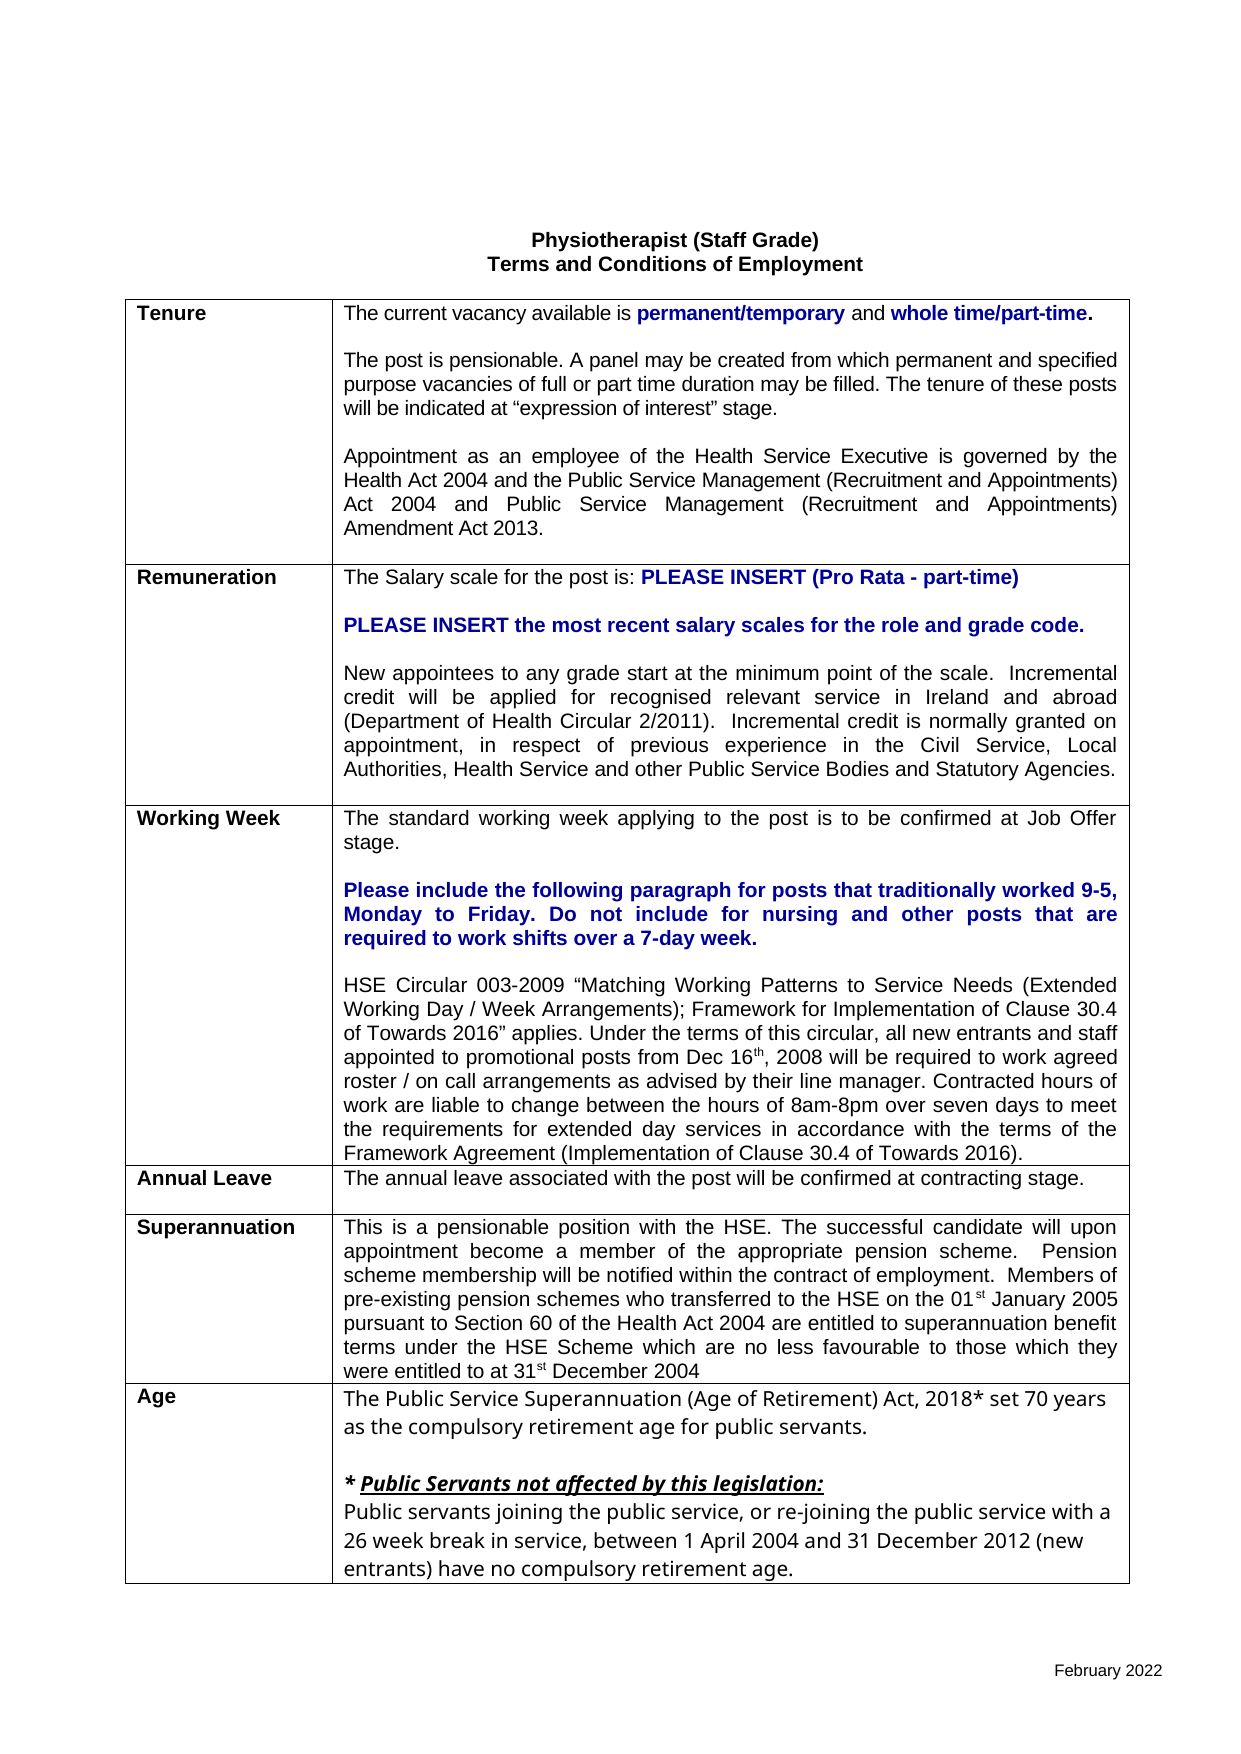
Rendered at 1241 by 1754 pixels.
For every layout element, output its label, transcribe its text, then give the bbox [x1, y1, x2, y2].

text Terms and Conditions of Employment [187, 251, 1162, 275]
table_cell Working Week [126, 806, 332, 1165]
table_cell Superannuation [126, 1215, 332, 1383]
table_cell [333, 1384, 1129, 1583]
table_cell The Salary scale for the post is: PLEASE INSERT (Pro Rata - part-time) PLEASE INSERT the most recent salary scales for the role and grade code. New appointees to any grade start at the minimum point of the scale. Incremental credit will be applied for recognised relevant service in Ireland and abroad (Department of Health Circular 2/2011). Incremental credit is normally granted on appointment, in respect of previous experience in the Civil Service, Local Authorities, Health Service and other Public Service Bodies and Statutory Agencies. [333, 565, 1129, 804]
table_cell The annual leave associated with the post will be confirmed at contracting stage. [333, 1166, 1129, 1214]
text Physiotherapist (Staff Grade) [187, 227, 1162, 251]
table_header The current vacancy available is permanent/temporary and whole time/part-time. The post is pensionable. A panel may be created from which permanent and specified purpose vacancies of full or part time duration may be filled. The tenure of these posts will be indicated at “expression of interest” stage. Appointment as an employee of the Health Service Executive is governed by the Health Act 2004 and the Public Service Management (Recruitment and Appointments) Act 2004 and Public Service Management (Recruitment and Appointments) Amendment Act 2013. [333, 300, 1129, 564]
table_cell This is a pensionable position with the HSE. The successful candidate will upon appointment become a member of the appropriate pension scheme. Pension scheme membership will be notified within the contract of employment. Members of pre-existing pension schemes who transferred to the HSE on the 01st January 2005 pursuant to Section 60 of the Health Act 2004 are entitled to superannuation benefit terms under the HSE Scheme which are no less favourable to those which they were entitled to at 31st December 2004 [333, 1215, 1129, 1383]
table_cell Remuneration [126, 565, 332, 804]
table_header Tenure [126, 300, 332, 564]
table_cell The standard working week applying to the post is to be confirmed at Job Offer stage. Please include the following paragraph for posts that traditionally worked 9-5, Monday to Friday. Do not include for nursing and other posts that are required to work shifts over a 7-day week. Circular 003-2009 “Matching Working Patterns to Service Needs (Extended Working Day / Week Arrangements); Framework for Implementation of Clause 30.4 of Towards 2016” applies. Under the terms of this circular, all new entrants and staff appointed to promotional posts from Dec 16th, 2008 will be required to work agreed roster / on call arrangements as advised by their line manager. Contracted hours of work are liable to change between the hours of over seven days to meet the requirements for extended day services in accordance with the terms of the Framework Agreement (Implementation of Clause 30.4 of Towards 2016). [333, 806, 1129, 1165]
table_cell Age [126, 1384, 332, 1583]
table_cell Annual Leave [126, 1166, 332, 1214]
